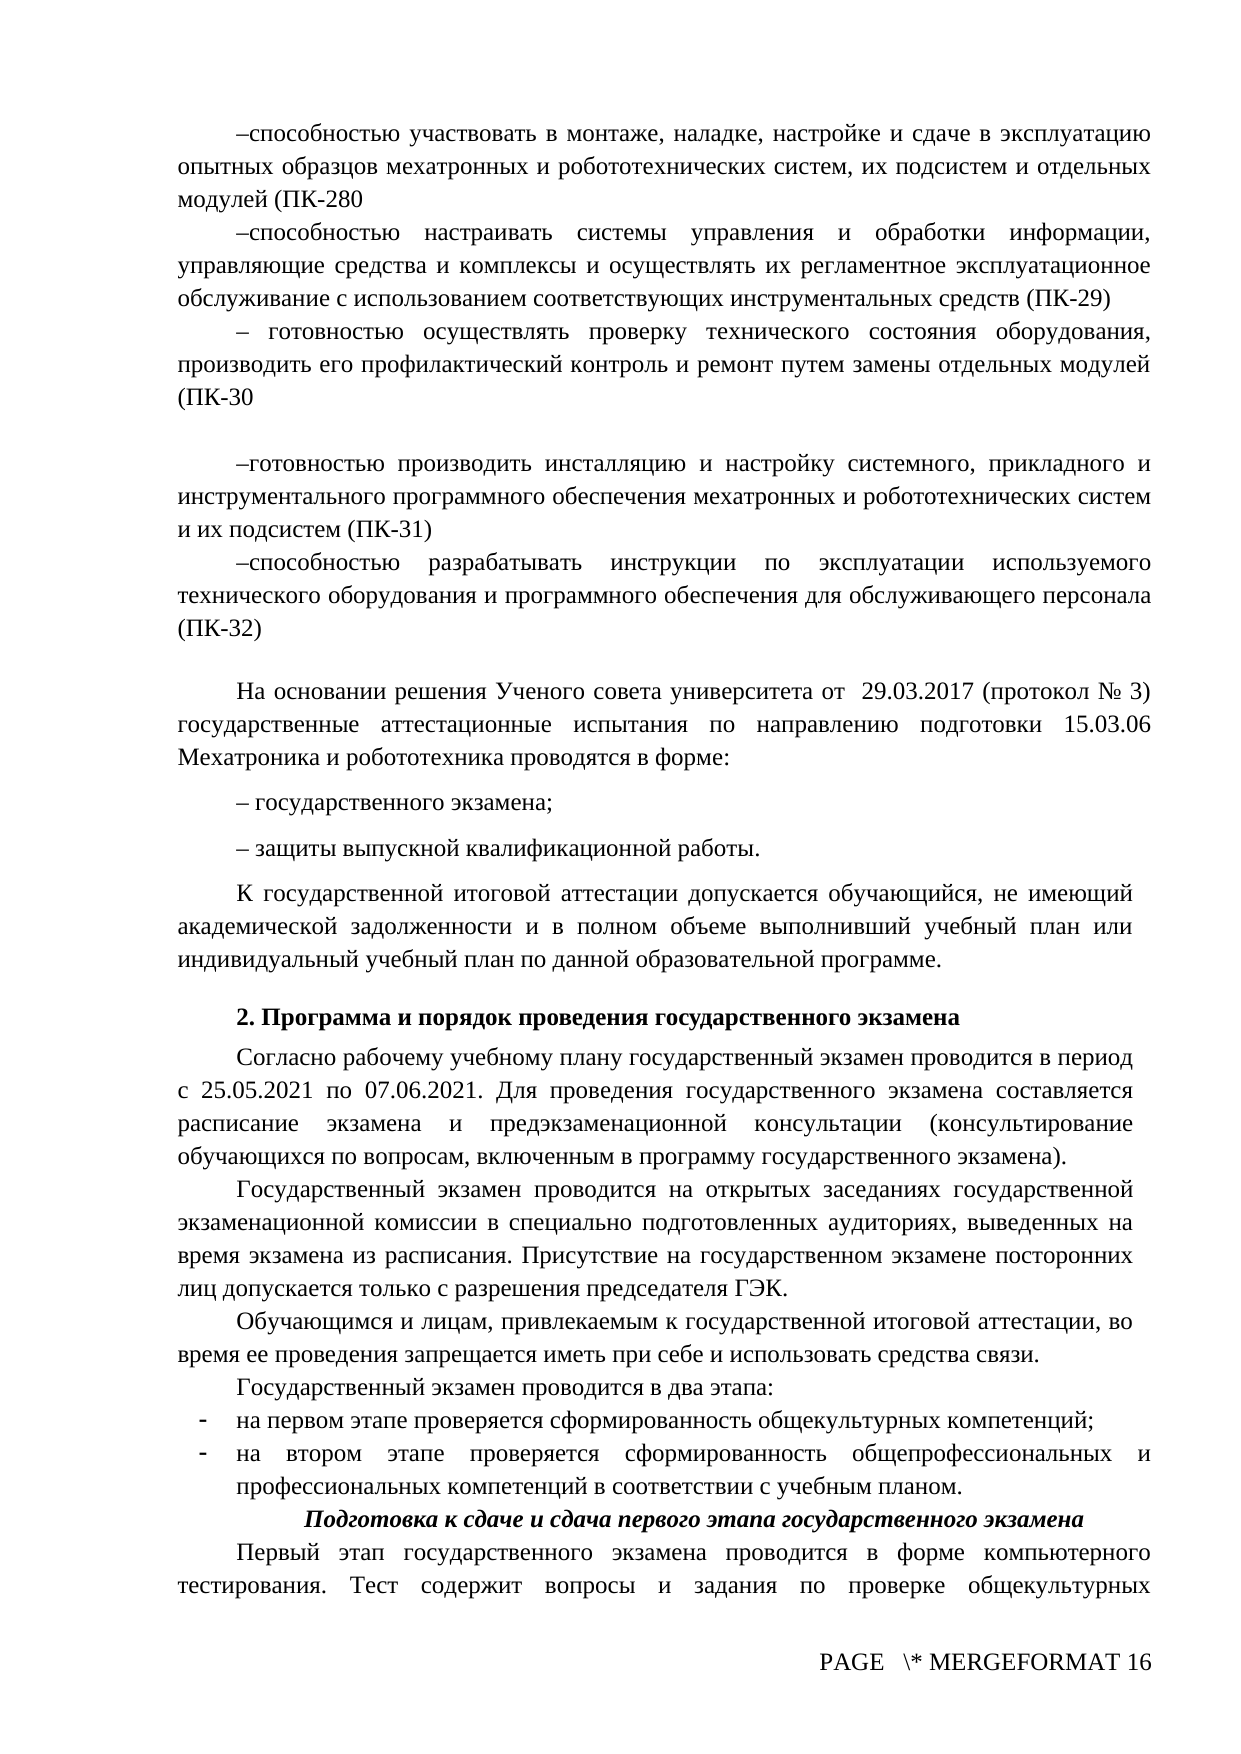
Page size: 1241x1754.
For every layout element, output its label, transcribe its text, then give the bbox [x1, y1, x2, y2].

list на первом этапе проверяется сформированность общекультурных компетенций; [199, 1405, 1152, 1434]
text –готовностью производить инсталляцию и настройку системного, прикладного и инструментального программного обеспечения мехатронных и робототехнических систем и их подсистем (ПК-31) [177, 448, 1152, 543]
list на втором этапе проверяется сформированность общепрофессиональных и профессиональных компетенций в соответствии с учебным планом. [199, 1438, 1152, 1500]
text –способностью настраивать системы управления и обработки информации, управляющие средства и комплексы и осуществлять их регламентное эксплуатационное обслуживание с использованием соответствующих инструментальных средств (ПК-29) [177, 217, 1152, 312]
text Обучающимся и лицам, привлекаемым к государственной итоговой аттестации, во время ее проведения запрещается иметь при себе и использовать средства связи. [177, 1306, 1134, 1368]
text К государственной итоговой аттестации допускается обучающийся, не имеющий академической задолженности и в полном объеме выполнивший учебный план или индивидуальный учебный план по данной образовательной программе. [177, 878, 1134, 973]
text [177, 1537, 1152, 1599]
text На основании решения Ученого совета университета от 29.03.2017 (протокол № 3) государственные аттестационные испытания по направлению подготовки 15.03.06 Мехатроника и робототехника проводятся в форме: [177, 676, 1152, 771]
text –способностью разрабатывать инструкции по эксплуатации используемого технического оборудования и программного обеспечения для обслуживающего персонала (ПК-32) [177, 547, 1152, 642]
text Государственный экзамен проводится в два этапа: [177, 1372, 1152, 1401]
text Подготовка к сдаче и сдача первого этапа государственного экзамена [177, 1504, 1152, 1533]
text Согласно рабочему учебному плану государственный экзамен проводится в период с 25.05.2021 по 07.06.2021. Для проведения государственного экзамена составляется расписание экзамена и предэкзаменационной консультации (консультирование обучающихся по вопросам, включенным в программу государственного экзамена). [177, 1042, 1134, 1169]
list – государственного экзамена; [177, 787, 1152, 816]
text –способностью участвовать в монтаже, наладке, настройке и сдаче в эксплуатацию опытных образцов мехатронных и робототехнических систем, их подсистем и отдельных модулей (ПК-280 [177, 118, 1152, 213]
list – защиты выпускной квалификационной работы. [177, 833, 1152, 862]
text Государственный экзамен проводится на открытых заседаниях государственной экзаменационной комиссии в специально подготовленных аудиториях, выведенных на время экзамена из расписания. Присутствие на государственном экзамене посторонних лиц допускается только с разрешения председателя ГЭК. [177, 1174, 1134, 1302]
subtitle 2. Программа и порядок проведения государственного экзамена [177, 1002, 1152, 1031]
text – готовностью осуществлять проверку технического состояния оборудования, производить его профилактический контроль и ремонт путем замены отдельных модулей (ПК-30 [177, 316, 1152, 411]
